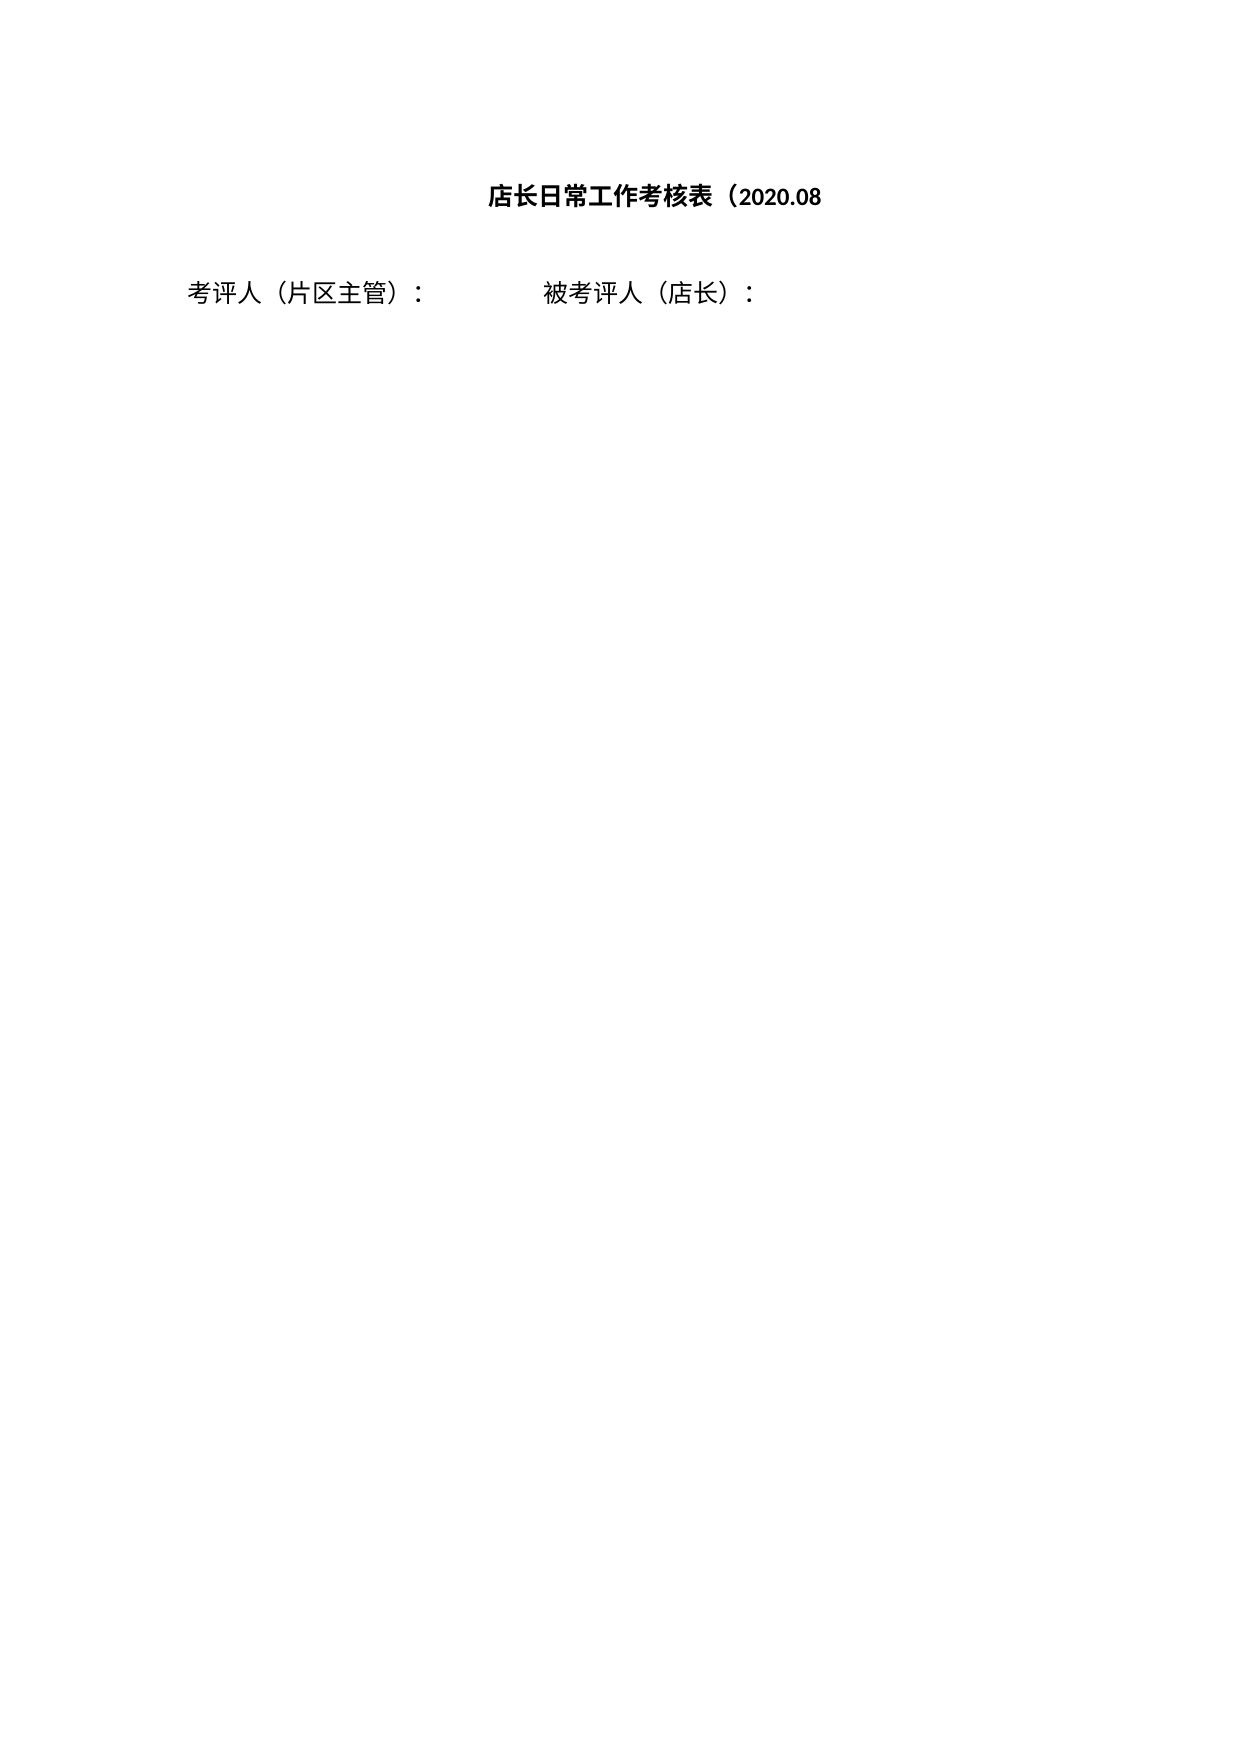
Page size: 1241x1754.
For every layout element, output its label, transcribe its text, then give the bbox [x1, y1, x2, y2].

text 考评人（片区主管）： 被考评人（店长）： [187, 259, 1053, 324]
text 店长日常工作考核表（2020.08 [187, 162, 1053, 227]
